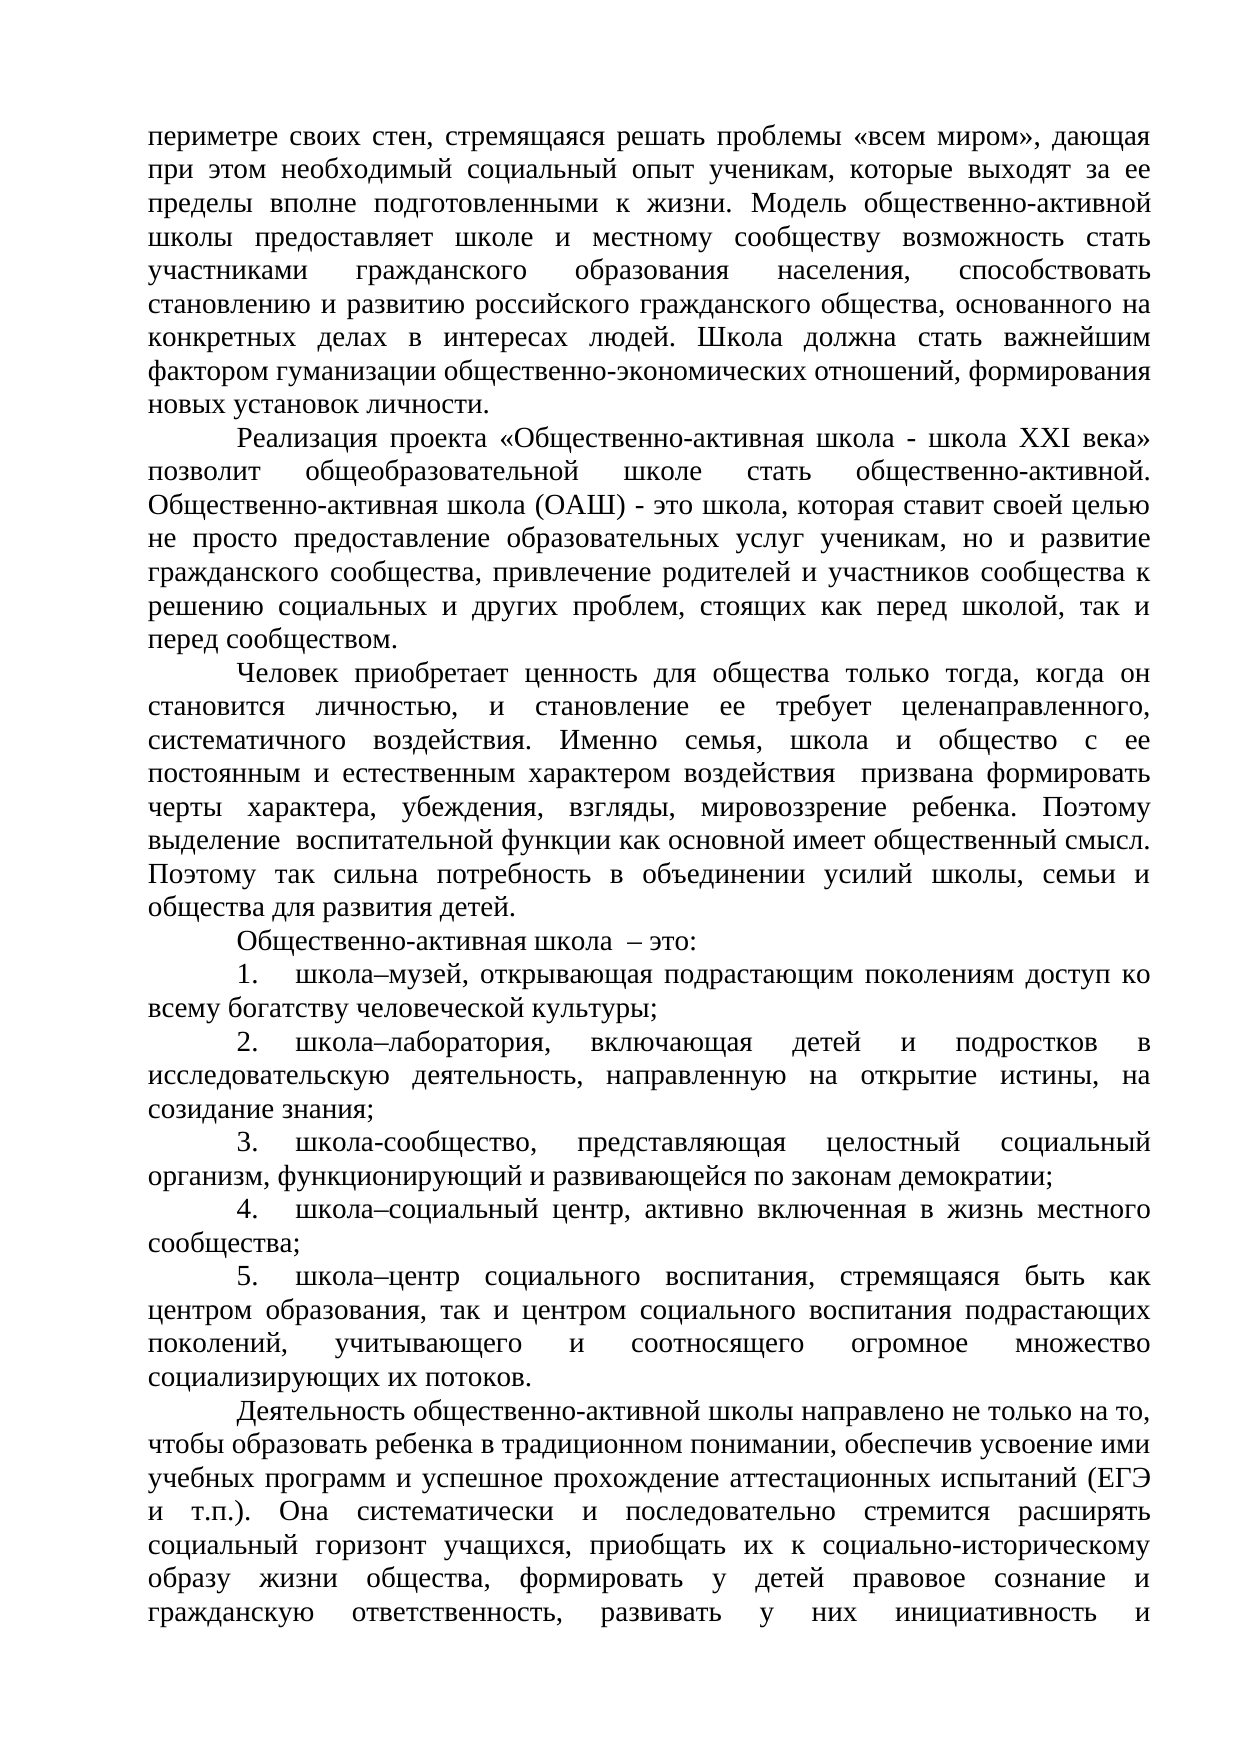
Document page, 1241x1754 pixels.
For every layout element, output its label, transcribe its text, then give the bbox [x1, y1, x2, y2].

text Общественно-активная школа – это: [148, 923, 1152, 957]
list школа–лаборатория, включающая детей и подростков в исследовательскую деятельность, направленную на открытие истины, на созидание знания; [148, 1024, 1152, 1124]
text Реализация проекта «Общественно-активная школа - школа XXI века» позволит общеобразовательной школе стать общественно-активной. Общественно-активная школа (ОАШ) - это школа, которая ставит своей целью не просто предоставление образовательных услуг ученикам, но и развитие гражданского сообщества, привлечение родителей и участников сообщества к решению социальных и других проблем, стоящих как перед школой, так и перед сообществом. [148, 420, 1152, 655]
text Человек приобретает ценность для общества только тогда, когда он становится личностью, и становление ее требует целенаправленного, систематичного воздействия. Именно семья, школа и общество с ее постоянным и естественным характером воздействия призвана формировать черты характера, убеждения, взгляды, мировоззрение ребенка. Поэтому выделение воспитательной функции как основной имеет общественный смысл. Поэтому так сильна потребность в объединении усилий школы, семьи и общества для развития детей. [148, 655, 1152, 923]
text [148, 118, 1152, 420]
list школа–музей, открывающая подрастающим поколениям доступ ко всему богатству человеческой культуры; [148, 957, 1152, 1024]
list школа–социальный центр, активно включенная в жизнь местного сообщества; [148, 1191, 1152, 1258]
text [148, 1393, 1152, 1627]
list школа-сообщество, представляющая целостный социальный организм, функционирующий и развивающейся по законам демократии; [148, 1124, 1152, 1191]
list школа–центр социального воспитания, стремящаяся быть как центром образования, так и центром социального воспитания подрастающих поколений, учитывающего и соотносящего огромное множество социализирующих их потоков. [148, 1258, 1152, 1393]
